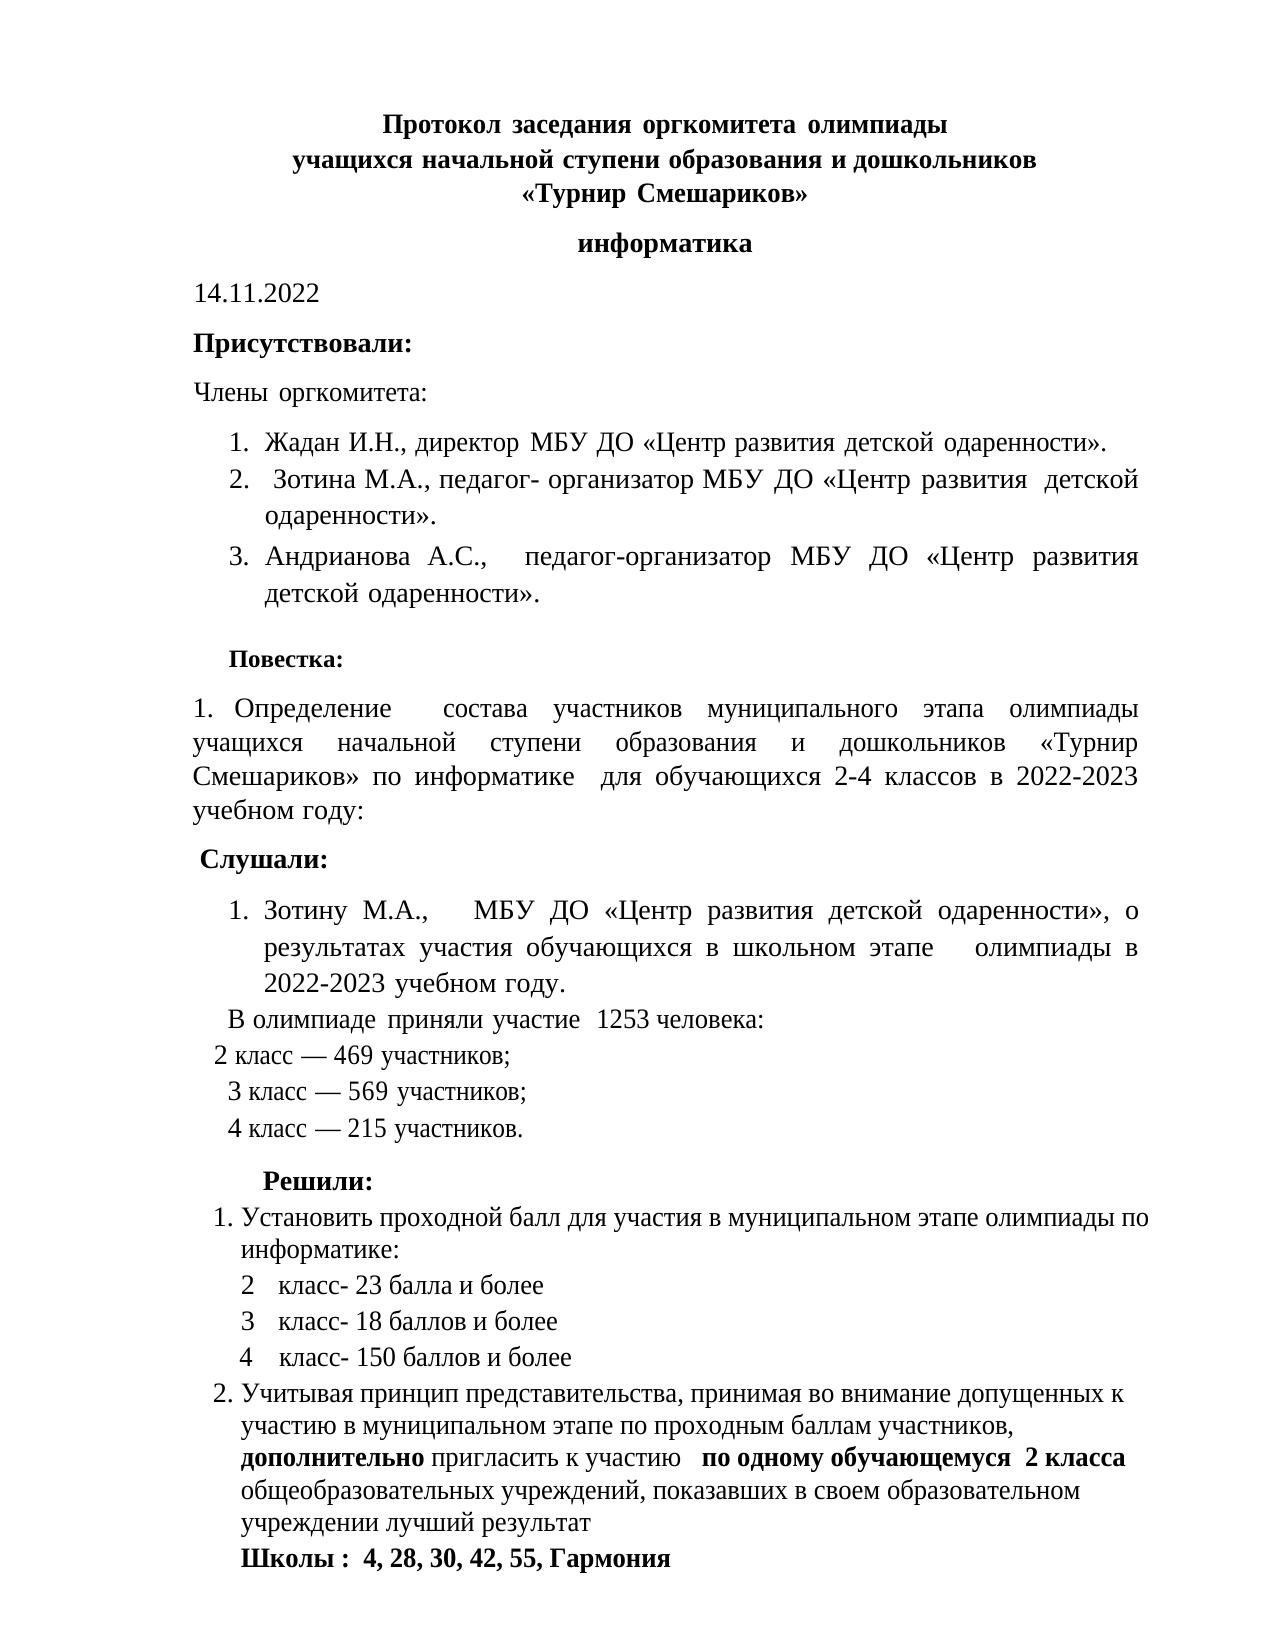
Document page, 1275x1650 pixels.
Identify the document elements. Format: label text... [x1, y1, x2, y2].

list класс — 215 участников. [228, 1111, 1152, 1143]
list Определение состава участников муниципального этапа олимпиады учащихся начальной ступени образования и дошкольников «Турнир Смешариков» по информатике для обучающихся 2-4 классов в 2022-2023 учебном году: [192, 692, 1139, 826]
text 14.11.2022 [193, 276, 1152, 308]
list Учитывая принцип представительства, принимая во внимание допущенных к участию в муниципальном этапе по проходным баллам участников, дополнительно пригласить к участию по одному обучающемуся 2 класса общеобразовательных учреждений, показавших в своем образовательном учреждении лучший результат [213, 1376, 1152, 1538]
list Зотину М.А., МБУ ДО «Центр развития детской одаренности», о результатах участия обучающихся в школьном этапе олимпиады в 2022-2023 учебном году. [228, 893, 1140, 998]
subtitle Решили: [263, 1164, 1152, 1197]
list класс — 469 участников; [213, 1038, 1152, 1071]
list Установить проходной балл для участия в муниципальном этапе олимпиады по информатике: [213, 1200, 1152, 1265]
subtitle Протокол заседания оргкомитета олимпиады [234, 107, 1095, 140]
list класс- 23 балла и более [241, 1268, 1152, 1301]
list класс- 18 баллов и более [241, 1304, 1152, 1336]
text Члены оргкомитета: [193, 375, 1152, 407]
subtitle «Турнир Смешариков» информатика [520, 176, 809, 258]
list класс — 569 участников; [227, 1074, 1152, 1107]
text учащихся начальной ступени образования и дошкольников [234, 143, 1095, 174]
list Школы : 4, 28, 30, 42, 55, Гармония [241, 1541, 1152, 1573]
list Андрианова А.С., педагог-организатор МБУ ДО «Центр развития детской одаренности». [228, 539, 1139, 608]
list Повестка: [228, 644, 1138, 673]
text 4 класс- 150 баллов и более [126, 1340, 1152, 1372]
subtitle Слушали: [199, 843, 1152, 875]
subtitle Присутствовали: [193, 326, 1152, 358]
list Жадан И.Н., директор МБУ ДО «Центр развития детской одаренности». [228, 425, 1152, 457]
text В олимпиаде приняли участие 1253 человека: [227, 1003, 1152, 1034]
list Зотина М.А., педагог- организатор МБУ ДО «Центр развития детской одаренности». [229, 462, 1139, 531]
